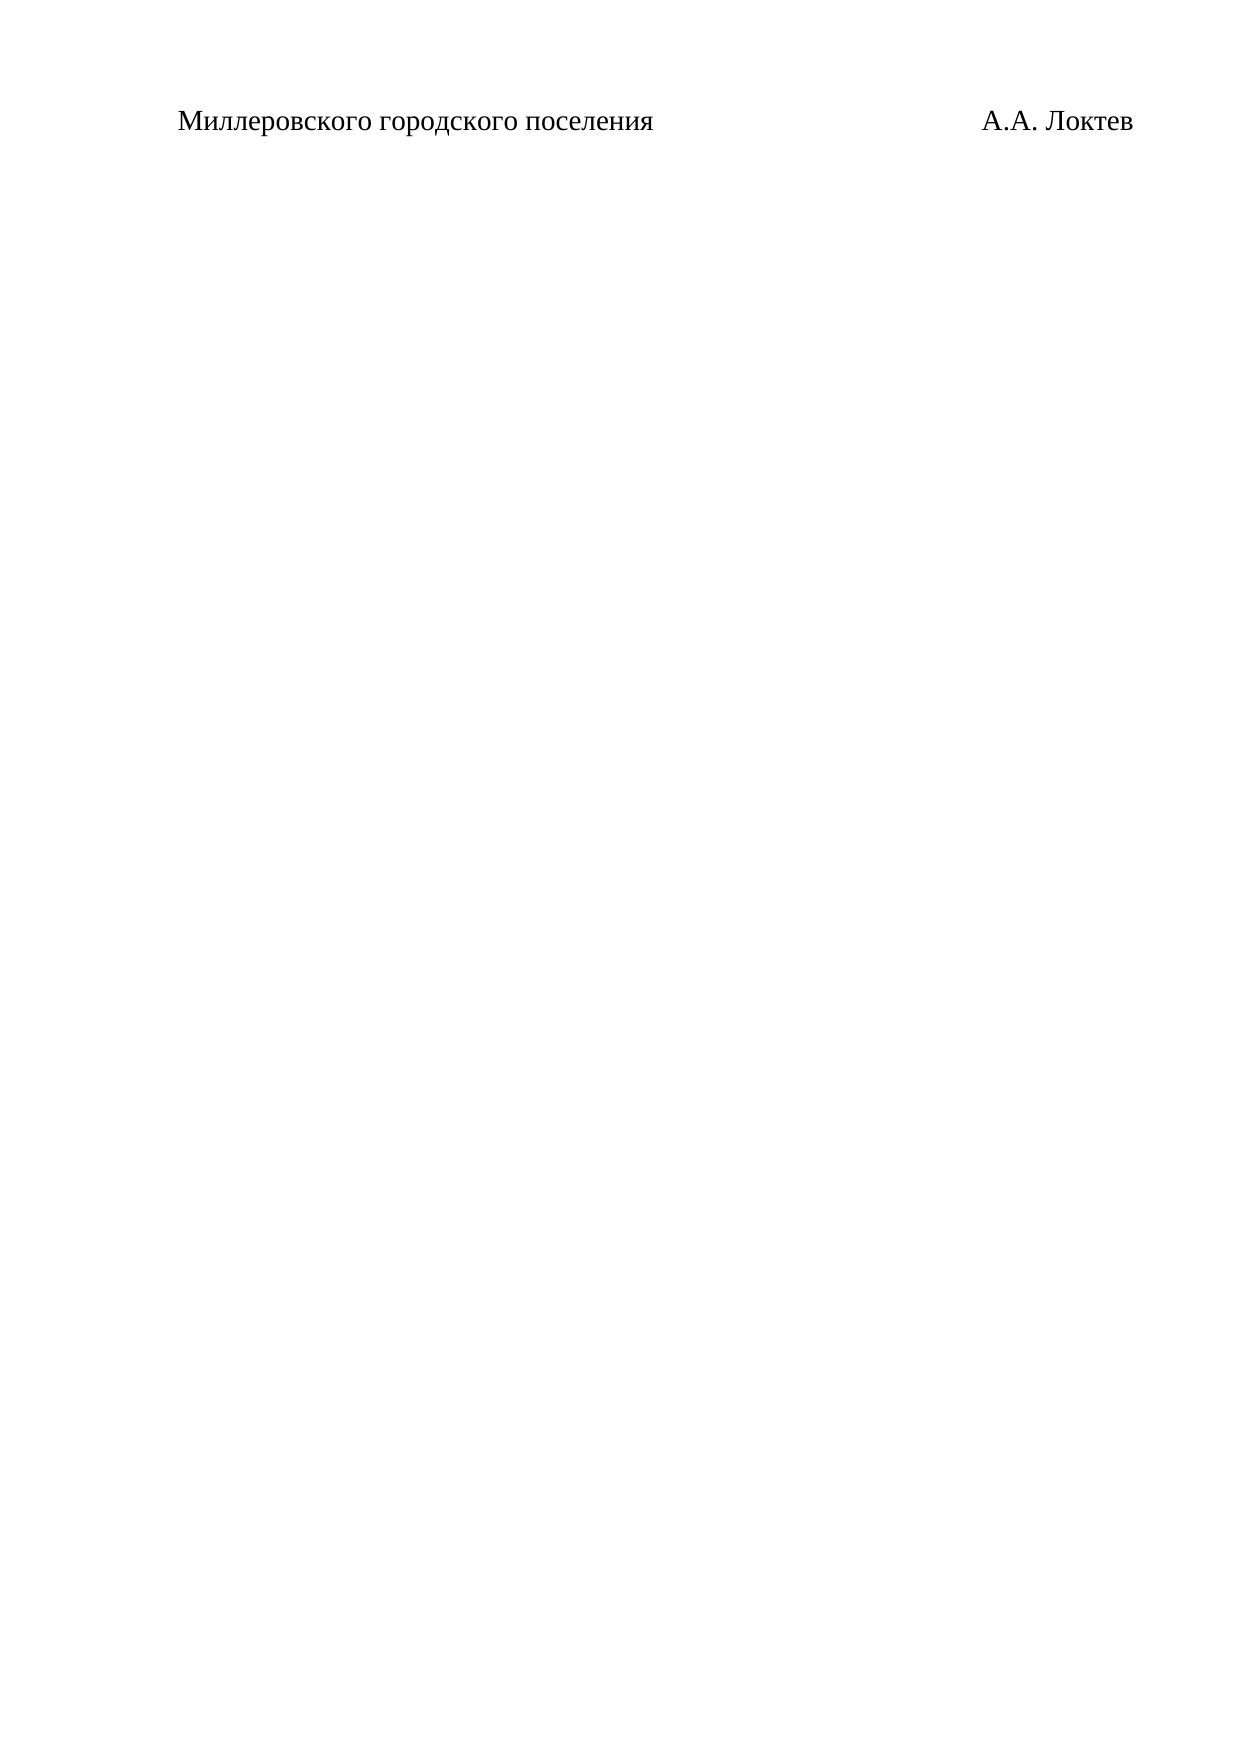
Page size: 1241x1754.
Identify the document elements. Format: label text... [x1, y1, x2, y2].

text Миллеровского городского поселения А.А. Локтев [177, 103, 1152, 137]
